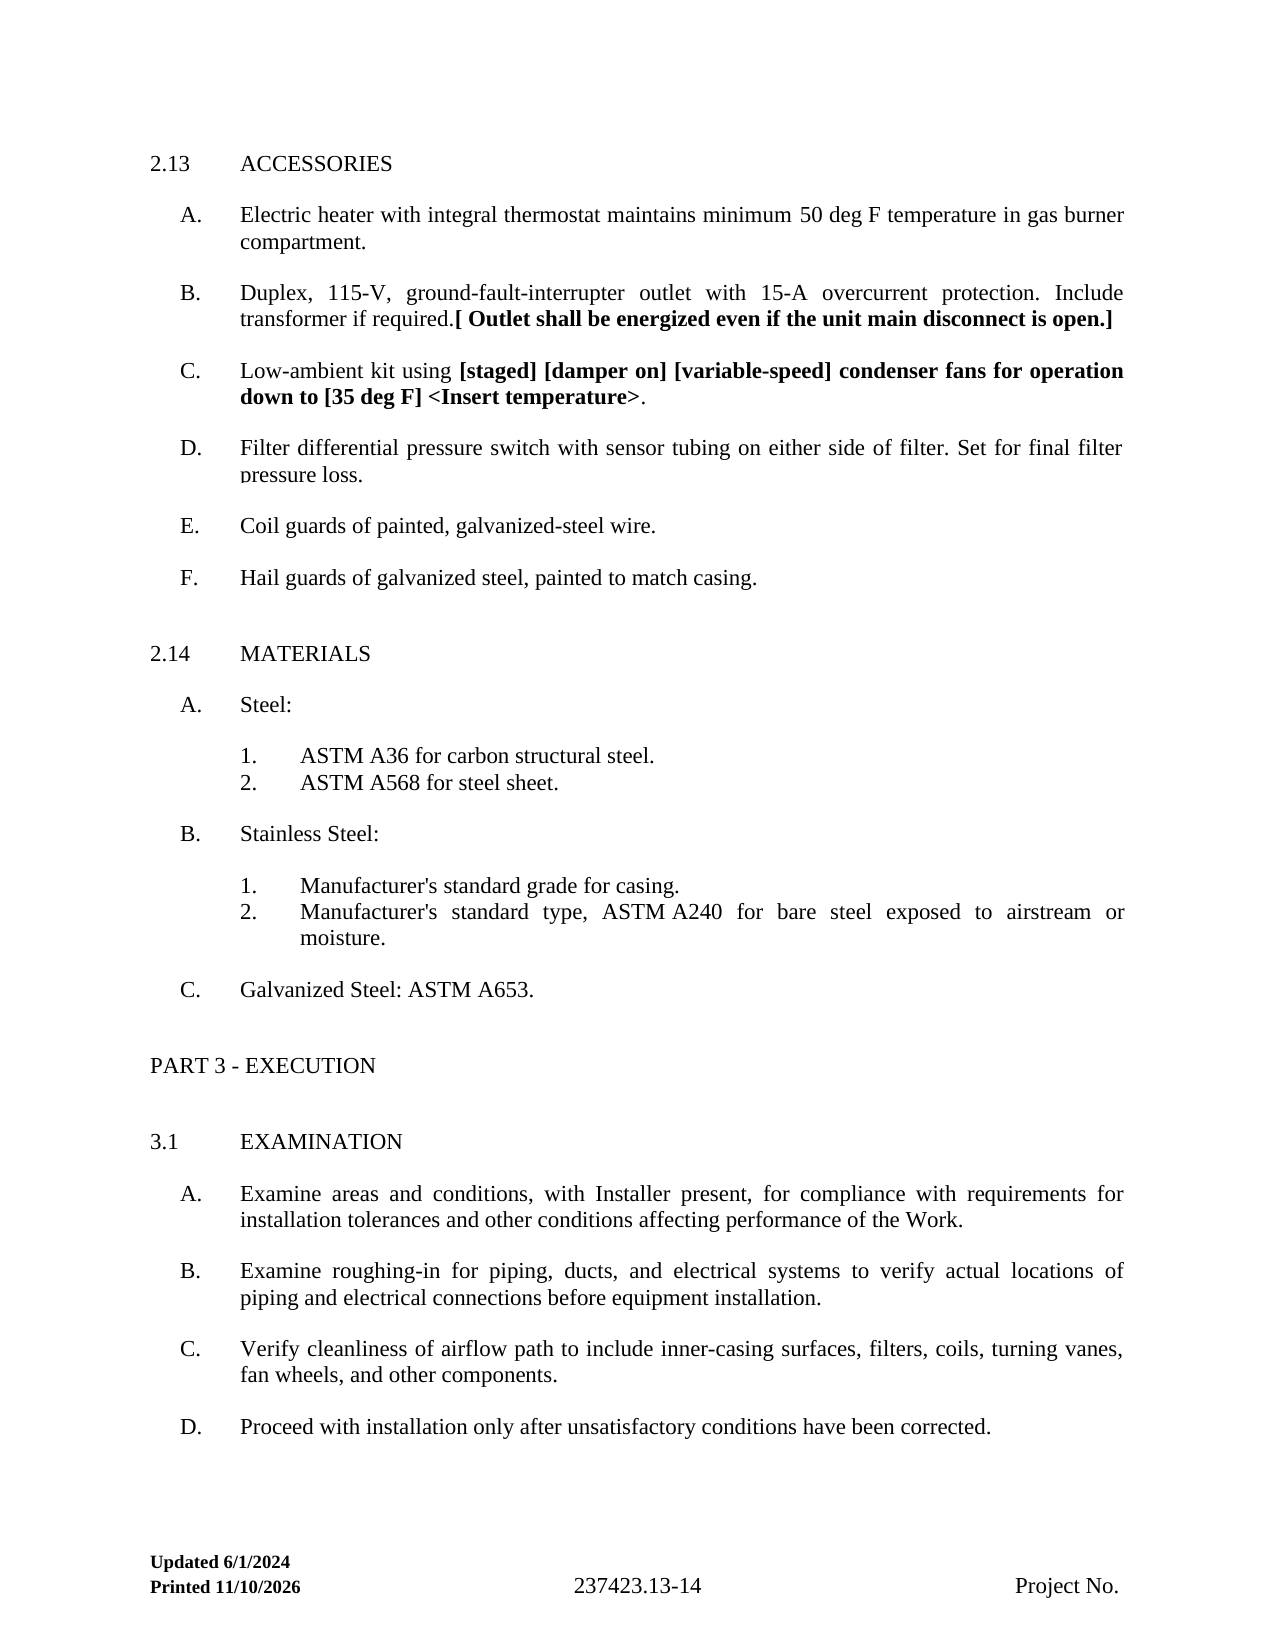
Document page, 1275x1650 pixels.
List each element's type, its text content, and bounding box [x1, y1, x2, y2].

text Proceed with installation only after unsatisfactory conditions have been corrected. [180, 1413, 1125, 1439]
text ASTM A568 for steel sheet. [240, 769, 1125, 795]
text Galvanized Steel: ASTM A653. [180, 976, 1125, 1002]
text Examine areas and conditions, with Installer present, for compliance with requirements for installation tolerances and other conditions affecting performance of the Work. [180, 1180, 1125, 1232]
text Hail guards of galvanized steel, painted to match casing. [180, 563, 1125, 590]
text Duplex, 115-V, ground-fault-interrupter outlet with 15-A overcurrent protection. Include transformer if required.[ Outlet shall be energized even if the unit main disconnect is open.] [180, 279, 1125, 332]
text EXECUTION [150, 1052, 1125, 1078]
text ACCESSORIES [150, 150, 1125, 176]
text Steel: [180, 691, 1125, 718]
text Electric heater with integral thermostat maintains minimum 50 deg F temperature in gas burner compartment. [180, 201, 1125, 254]
text MATERIALS [150, 640, 1125, 666]
text Examine roughing-in for piping, ducts, and electrical systems to verify actual locations of piping and electrical connections before equipment installation. [180, 1257, 1125, 1310]
text EXAMINATION [150, 1128, 1125, 1155]
text Manufacturer's standard type, ASTM A240 for bare steel exposed to airstream or moisture. [240, 898, 1125, 951]
text Manufacturer's standard grade for casing. [240, 872, 1125, 898]
text Low-ambient kit using [staged] [damper on] [variable-speed] condenser fans for operation down to [35 deg F] <Insert temperature>. [180, 357, 1125, 409]
text ASTM A36 for carbon structural steel. [240, 743, 1125, 769]
text Stainless Steel: [180, 820, 1125, 847]
text Coil guards of painted, galvanized-steel wire. [180, 512, 1125, 538]
text Filter differential pressure switch with sensor tubing on either side of filter. Set for final filter pressure loss. [180, 434, 1125, 483]
text Verify cleanliness of airflow path to include inner-casing surfaces, filters, coils, turning vanes, fan wheels, and other components. [180, 1335, 1125, 1388]
